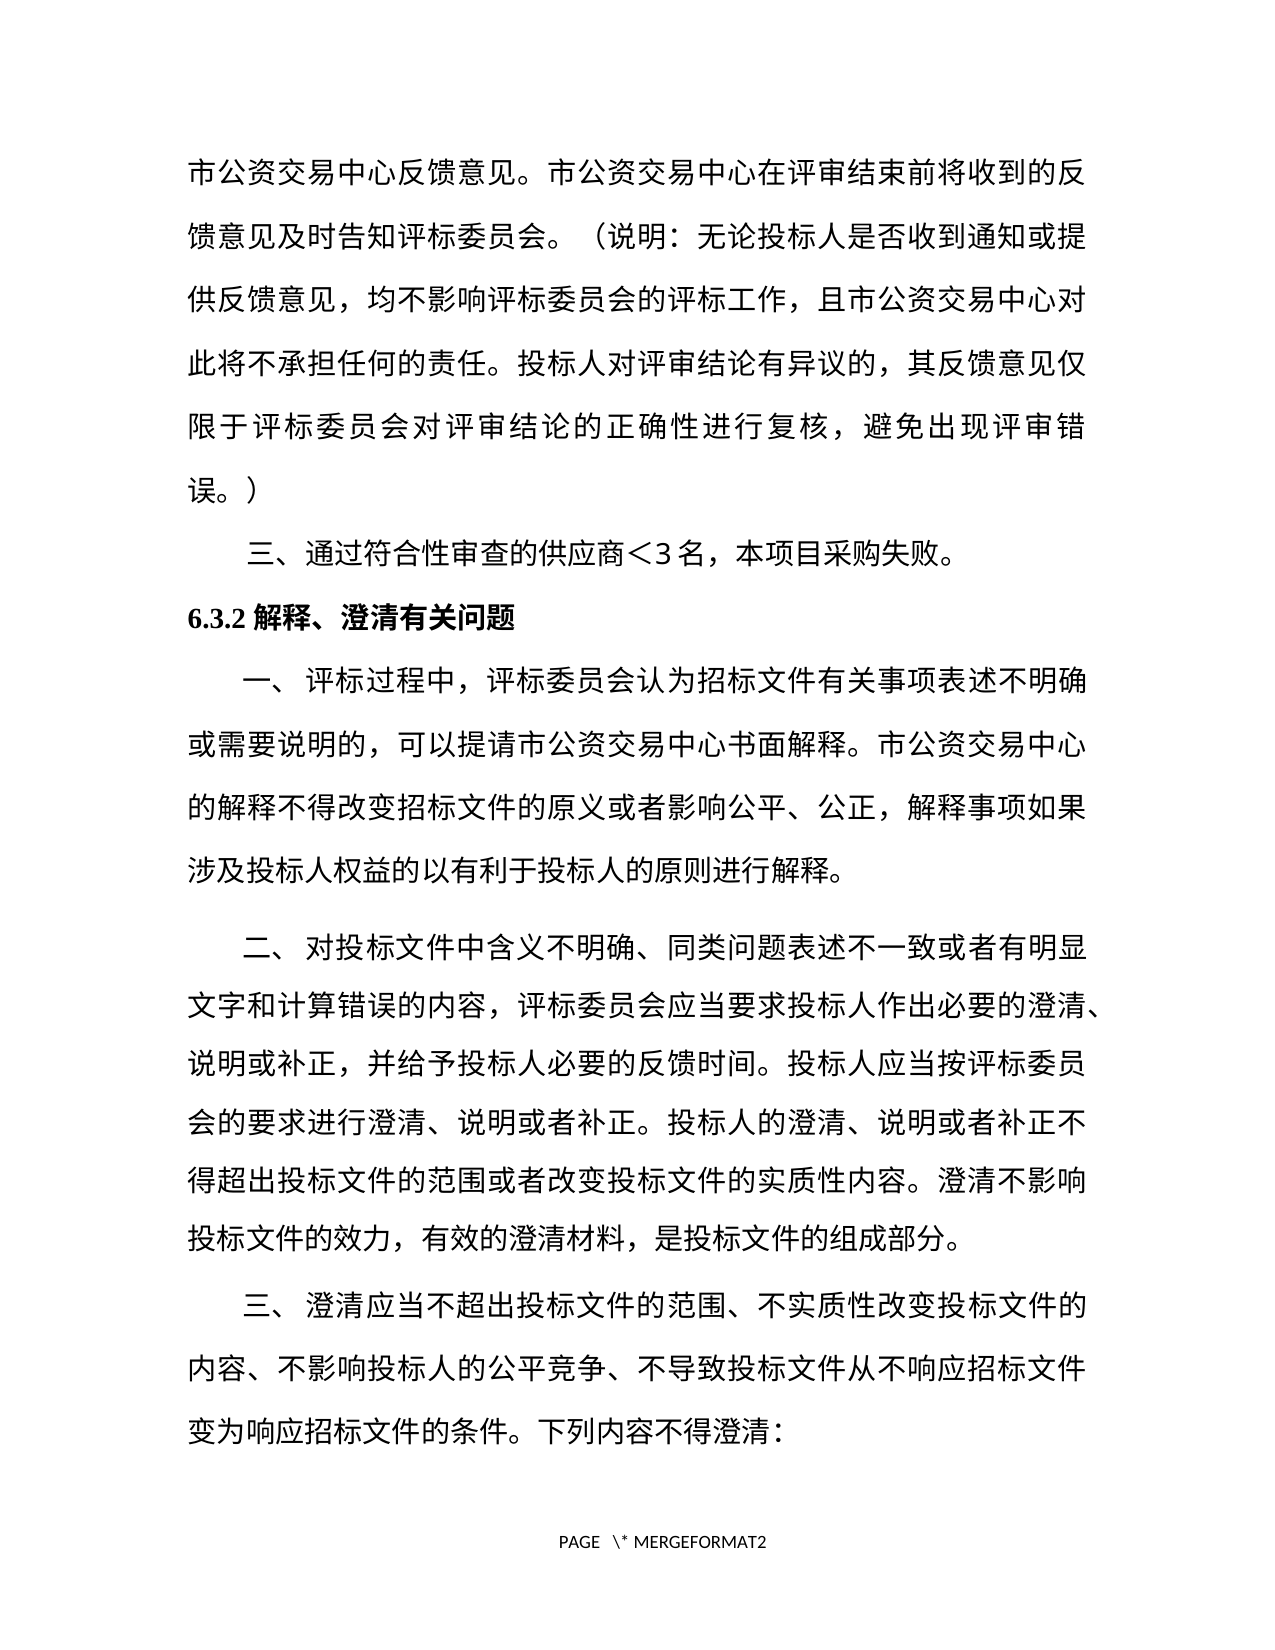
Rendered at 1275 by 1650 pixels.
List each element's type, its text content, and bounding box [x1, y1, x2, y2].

text 三、通过符合性审查的供应商＜3名，本项目采购失败。 [187, 531, 1087, 573]
list 解释、澄清有关问题 [187, 594, 1087, 636]
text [187, 150, 1087, 509]
list 评标过程中，评标委员会认为招标文件有关事项表述不明确或需要说明的，可以提请市公资交易中心书面解释。市公资交易中心的解释不得改变招标文件的原义或者影响公平、公正，解释事项如果涉及投标人权益的以有利于投标人的原则进行解释。 [187, 658, 1087, 890]
list 澄清应当不超出投标文件的范围、不实质性改变投标文件的内容、不影响投标人的公平竞争、不导致投标文件从不响应招标文件变为响应招标文件的条件。下列内容不得澄清： [187, 1282, 1087, 1451]
list 对投标文件中含义不明确、同类问题表述不一致或者有明显文字和计算错误的内容，评标委员会应当要求投标人作出必要的澄清、说明或补正，并给予投标人必要的反馈时间。投标人应当按评标委员会的要求进行澄清、说明或者补正。投标人的澄清、说明或者补正不得超出投标文件的范围或者改变投标文件的实质性内容。澄清不影响投标文件的效力，有效的澄清材料，是投标文件的组成部分。 [187, 911, 1087, 1261]
